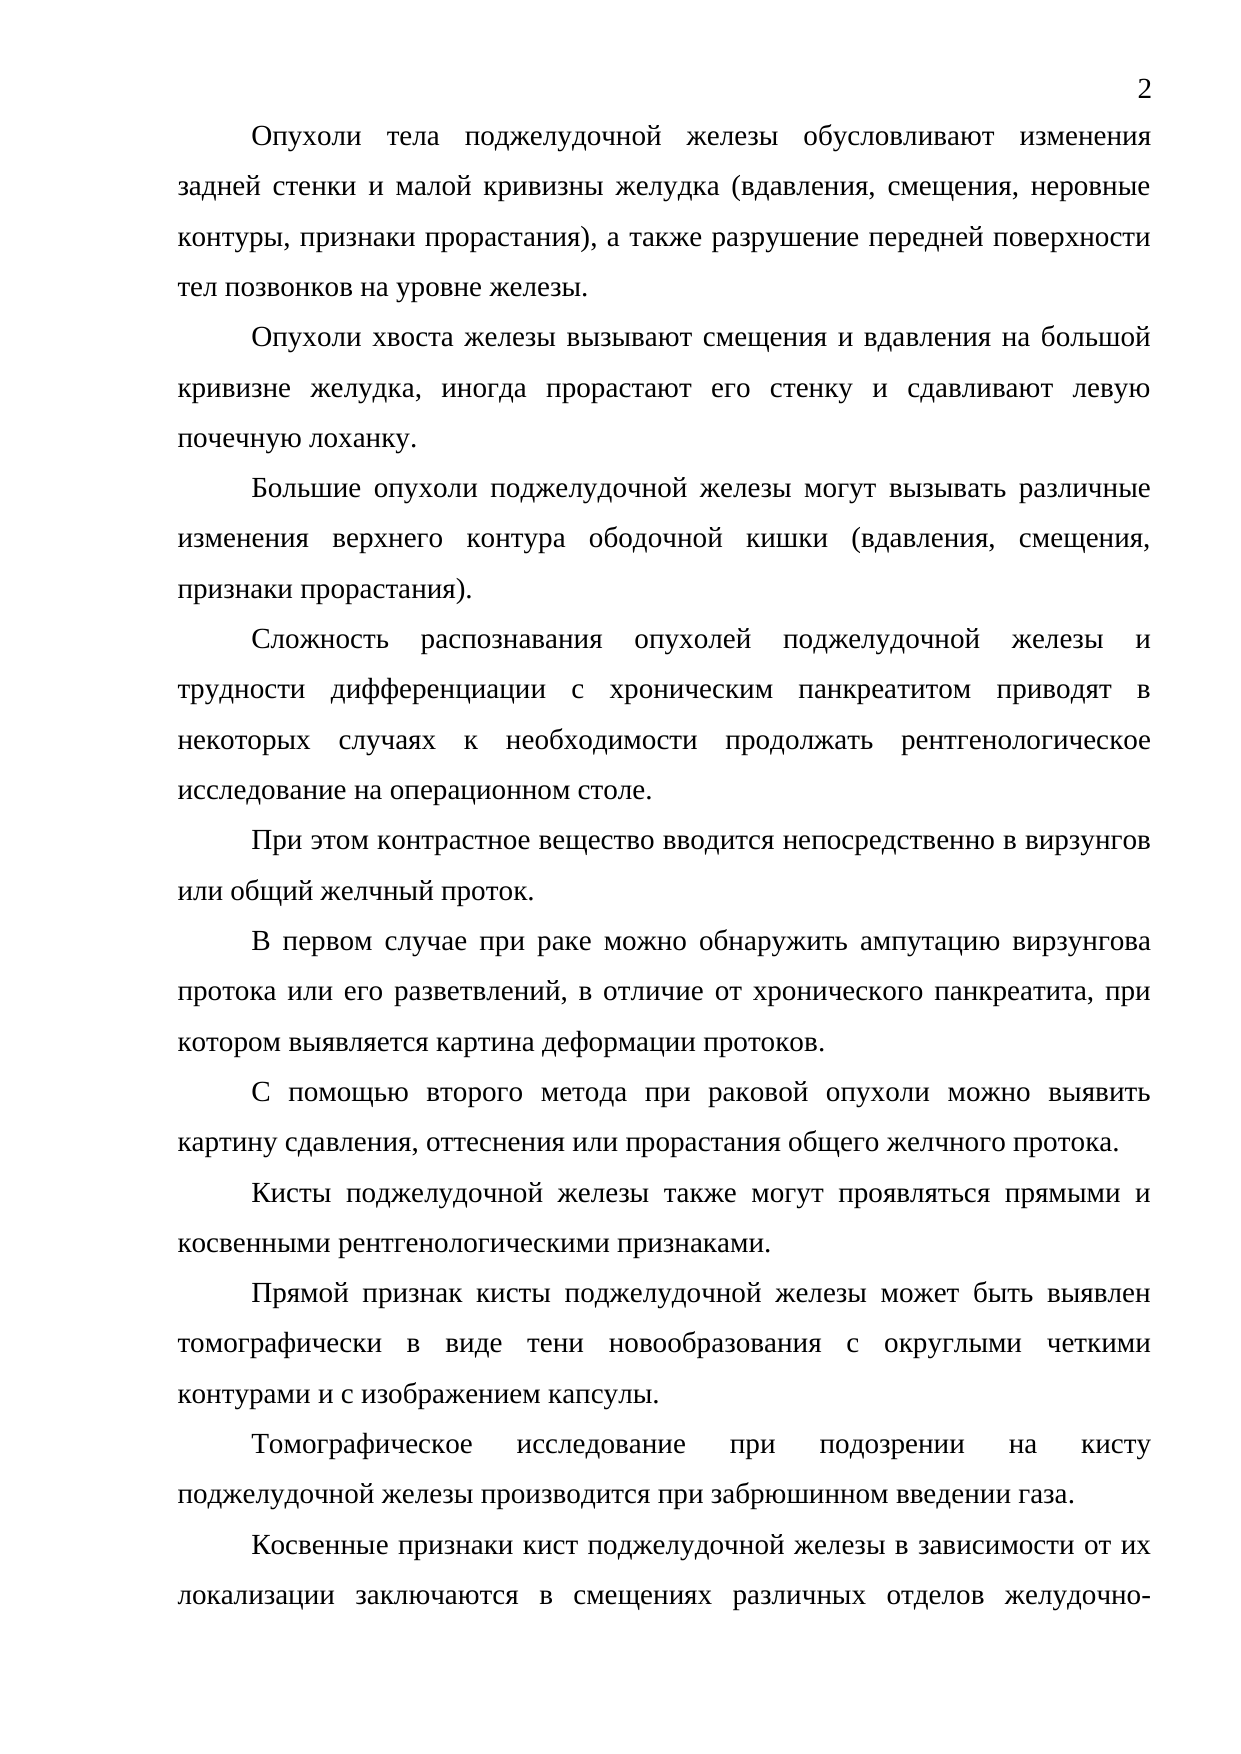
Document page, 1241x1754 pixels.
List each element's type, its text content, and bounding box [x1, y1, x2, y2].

text Кисты поджелудочной железы также могут проявляться прямыми и косвенными рентгенологическими признаками. [177, 1175, 1152, 1258]
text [177, 1527, 1152, 1611]
text При этом контрастное вещество вводится непосредственно в вирзунгов или общий желчный проток. [177, 822, 1152, 906]
text С помощью второго метода при раковой опухоли можно выявить картину сдавления, оттеснения или прорастания общего желчного протока. [177, 1074, 1152, 1158]
text Томографическое исследование при подозрении на кисту поджелудочной железы производится при забрюшинном введении газа. [177, 1426, 1152, 1510]
text Прямой признак кисты поджелудочной железы может быть выявлен томографически в виде тени новообразования с округлыми четкими контурами и с изображением капсулы. [177, 1275, 1152, 1409]
text В первом случае при раке можно обнаружить ампутацию вирзунгова протока или его разветвлений, в отличие от хронического панкреатита, при котором выявляется картина деформации протоков. [177, 923, 1152, 1057]
text Опухоли хвоста железы вызывают смещения и вдавления на большой кривизне желудка, иногда прорастают его стенку и сдавливают левую почечную лоханку. [177, 319, 1152, 453]
text Сложность распознавания опухолей поджелудочной железы и трудности дифференциации с хроническим панкреатитом приводят в некоторых случаях к необходимости продолжать рентгенологическое исследование на операционном столе. [177, 621, 1152, 806]
text Большие опухоли поджелудочной железы могут вызывать различные изменения верхнего контура ободочной кишки (вдавления, смещения, признаки прорастания). [177, 470, 1152, 604]
text Опухоли тела поджелудочной железы обусловливают изменения задней стенки и малой кривизны желудка (вдавления, смещения, неровные контуры, признаки прорастания), а также разрушение передней поверхности тел позвонков на уровне железы. [177, 118, 1152, 303]
